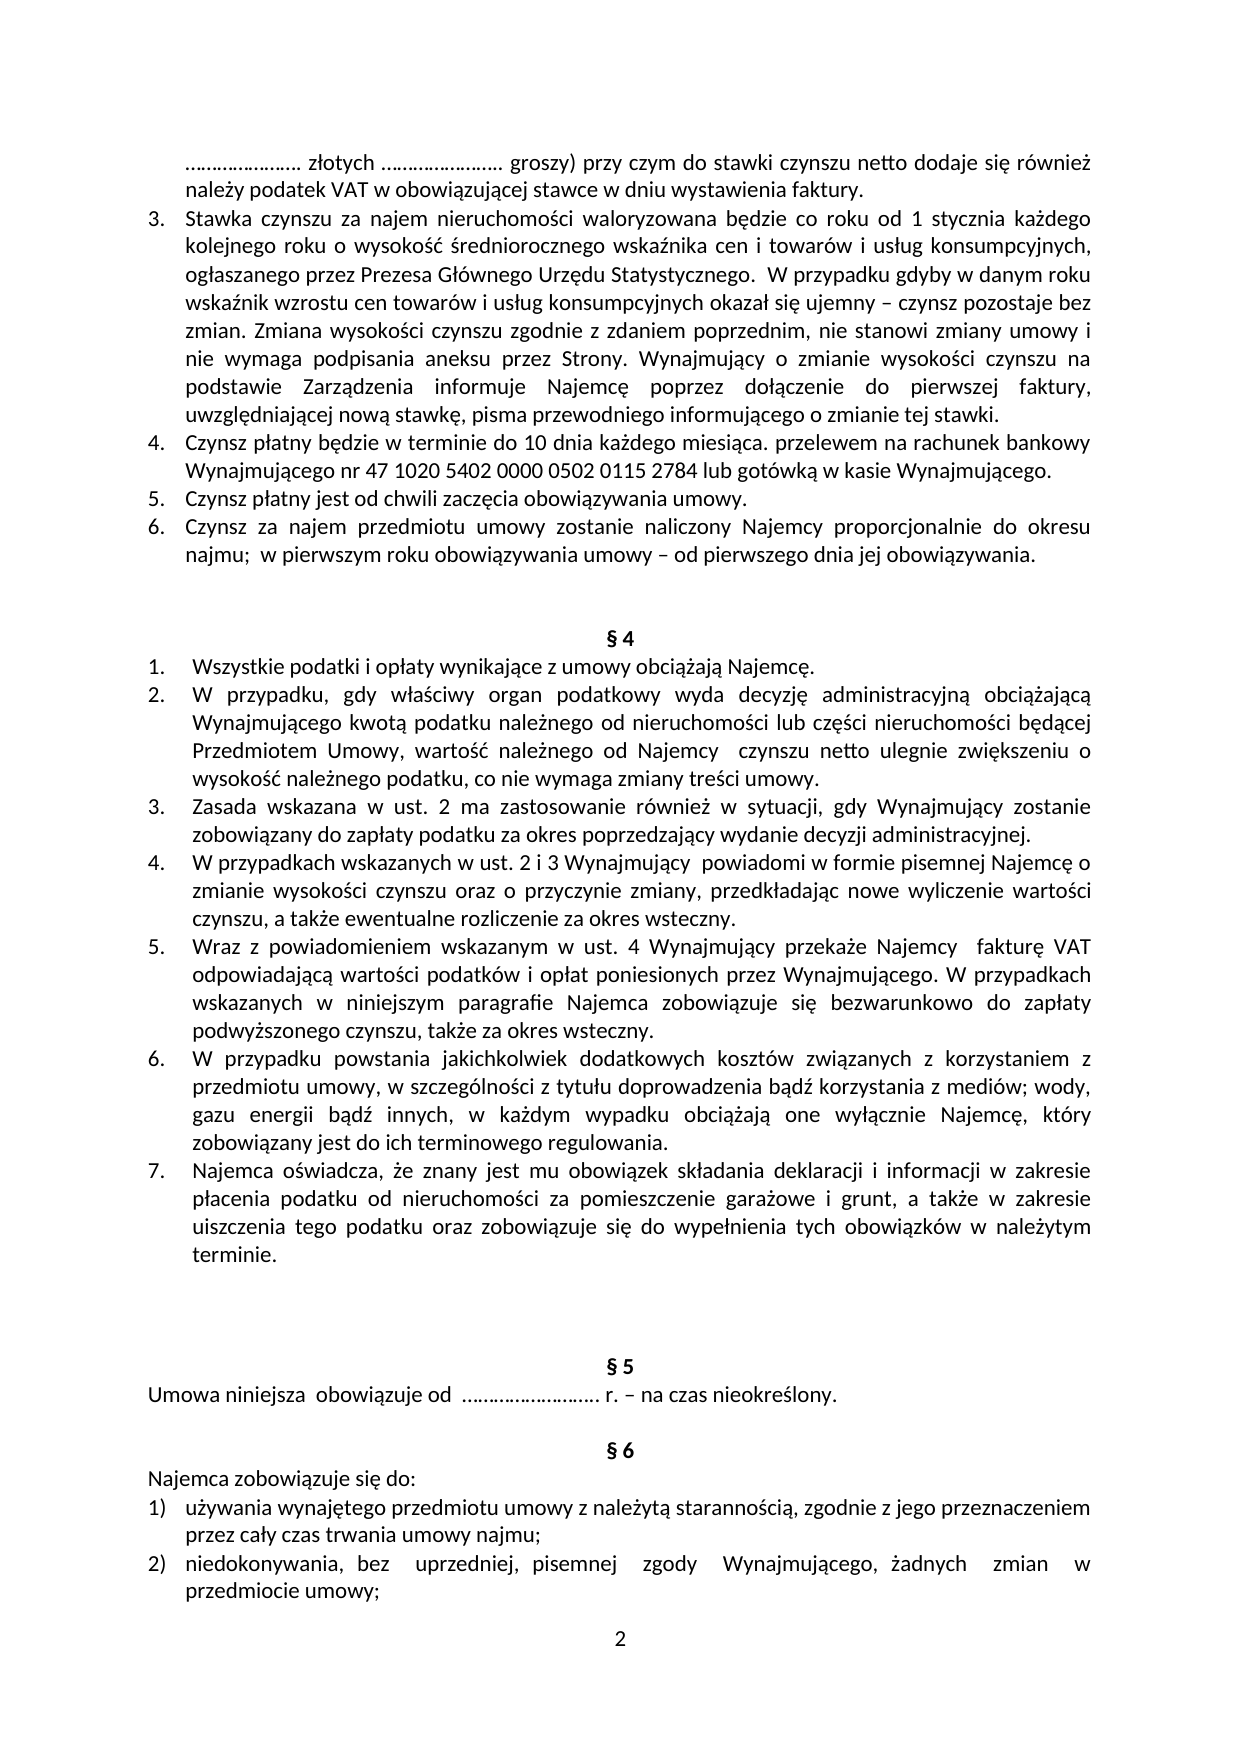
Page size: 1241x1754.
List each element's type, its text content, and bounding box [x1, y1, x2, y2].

list W przypadku powstania jakichkolwiek dodatkowych kosztów związanych z korzystaniem z przedmiotu umowy, w szczególności z tytułu doprowadzenia bądź korzystania z mediów; wody, gazu energii bądź innych, w każdym wypadku obciążają one wyłącznie Najemcę, który zobowiązany jest do ich terminowego regulowania. [148, 1044, 1093, 1156]
list Wszystkie podatki i opłaty wynikające z umowy obciążają Najemcę. [148, 652, 1093, 680]
text Najemca zobowiązuje się do: [148, 1464, 1093, 1493]
list Czynsz płatny jest od chwili zaczęcia obowiązywania umowy. [148, 484, 1093, 512]
text § 5 [148, 1352, 1093, 1381]
list Czynsz płatny będzie w terminie do 10 dnia każdego miesiąca. przelewem na rachunek bankowy Wynajmującego nr 47 1020 5402 0000 0502 0115 2784 lub gotówką w kasie Wynajmującego. [148, 428, 1093, 484]
text Umowa niniejsza obowiązuje od …………………….. r. – na czas nieokreślony. [148, 1381, 1093, 1408]
list Stawka czynszu za najem nieruchomości waloryzowana będzie co roku od 1 stycznia każdego kolejnego roku o wysokość średniorocznego wskaźnika cen i towarów i usług konsumpcyjnych, ogłaszanego przez Prezesa Głównego Urzędu Statystycznego. W przypadku gdyby w danym roku wskaźnik wzrostu cen towarów i usług konsumpcyjnych okazał się ujemny – czynsz pozostaje bez zmian. Zmiana wysokości czynszu zgodnie z zdaniem poprzednim, nie stanowi zmiany umowy i nie wymaga podpisania aneksu przez Strony. Wynajmujący o zmianie wysokości czynszu na podstawie Zarządzenia informuje Najemcę poprzez dołączenie do pierwszej faktury, uwzględniającej nową stawkę, pisma przewodniego informującego o zmianie tej stawki. [148, 204, 1093, 428]
list Zasada wskazana w ust. 2 ma zastosowanie również w sytuacji, gdy Wynajmujący zostanie zobowiązany do zapłaty podatku za okres poprzedzający wydanie decyzji administracyjnej. [148, 792, 1093, 848]
list Najemca oświadcza, że znany jest mu obowiązek składania deklaracji i informacji w zakresie płacenia podatku od nieruchomości za pomieszczenie garażowe i grunt, a także w zakresie uiszczenia tego podatku oraz zobowiązuje się do wypełnienia tych obowiązków w należytym terminie. [148, 1156, 1093, 1268]
list używania wynajętego przedmiotu umowy z należytą starannością, zgodnie z jego przeznaczeniem przez cały czas trwania umowy najmu; [148, 1493, 1093, 1549]
text § 6 [148, 1437, 1093, 1464]
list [148, 148, 1093, 204]
text § 4 [148, 624, 1093, 652]
list Wraz z powiadomieniem wskazanym w ust. 4 Wynajmujący przekaże Najemcy fakturę VAT odpowiadającą wartości podatków i opłat poniesionych przez Wynajmującego. W przypadkach wskazanych w niniejszym paragrafie Najemca zobowiązuje się bezwarunkowo do zapłaty podwyższonego czynszu, także za okres wsteczny. [148, 932, 1093, 1044]
list W przypadku, gdy właściwy organ podatkowy wyda decyzję administracyjną obciążającą Wynajmującego kwotą podatku należnego od nieruchomości lub części nieruchomości będącej Przedmiotem Umowy, wartość należnego od Najemcy czynszu netto ulegnie zwiększeniu o wysokość należnego podatku, co nie wymaga zmiany treści umowy. [148, 680, 1093, 792]
list W przypadkach wskazanych w ust. 2 i 3 Wynajmujący powiadomi w formie pisemnej Najemcę o zmianie wysokości czynszu oraz o przyczynie zmiany, przedkładając nowe wyliczenie wartości czynszu, a także ewentualne rozliczenie za okres wsteczny. [148, 848, 1093, 932]
list niedokonywania, bez uprzedniej, pisemnej zgody Wynajmującego, żadnych zmian w przedmiocie umowy; [148, 1549, 1093, 1605]
list Czynsz za najem przedmiotu umowy zostanie naliczony Najemcy proporcjonalnie do okresu najmu; w pierwszym roku obowiązywania umowy – od pierwszego dnia jej obowiązywania. [148, 512, 1093, 568]
